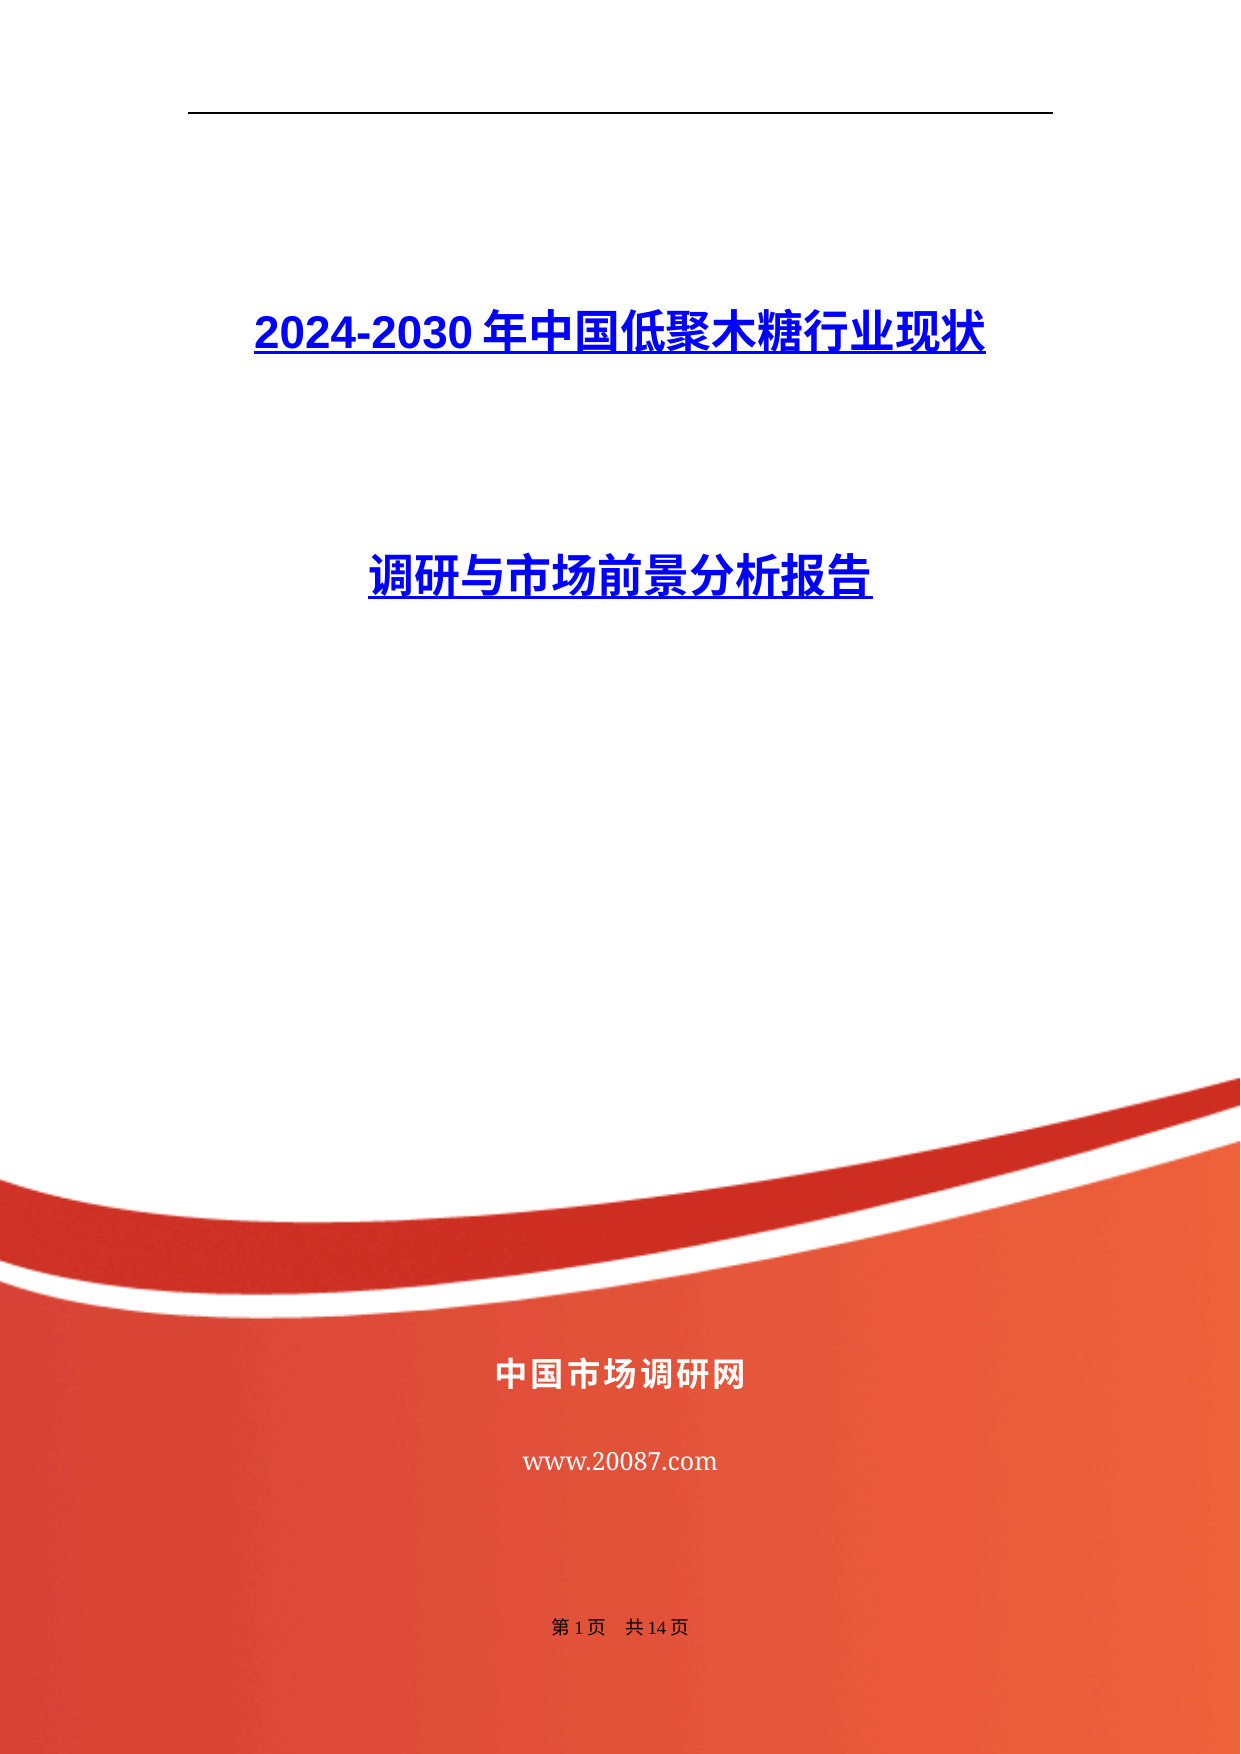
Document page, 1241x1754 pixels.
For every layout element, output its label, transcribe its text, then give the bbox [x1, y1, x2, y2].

table_header 2024-2030年中国低聚木糖行业现状调研与市场前景分析报告 [188, 207, 1053, 773]
text www.20087.com [187, 1428, 1053, 1493]
picture [0, 1006, 1241, 1754]
subtitle 中国市场调研网 [187, 1339, 1053, 1404]
